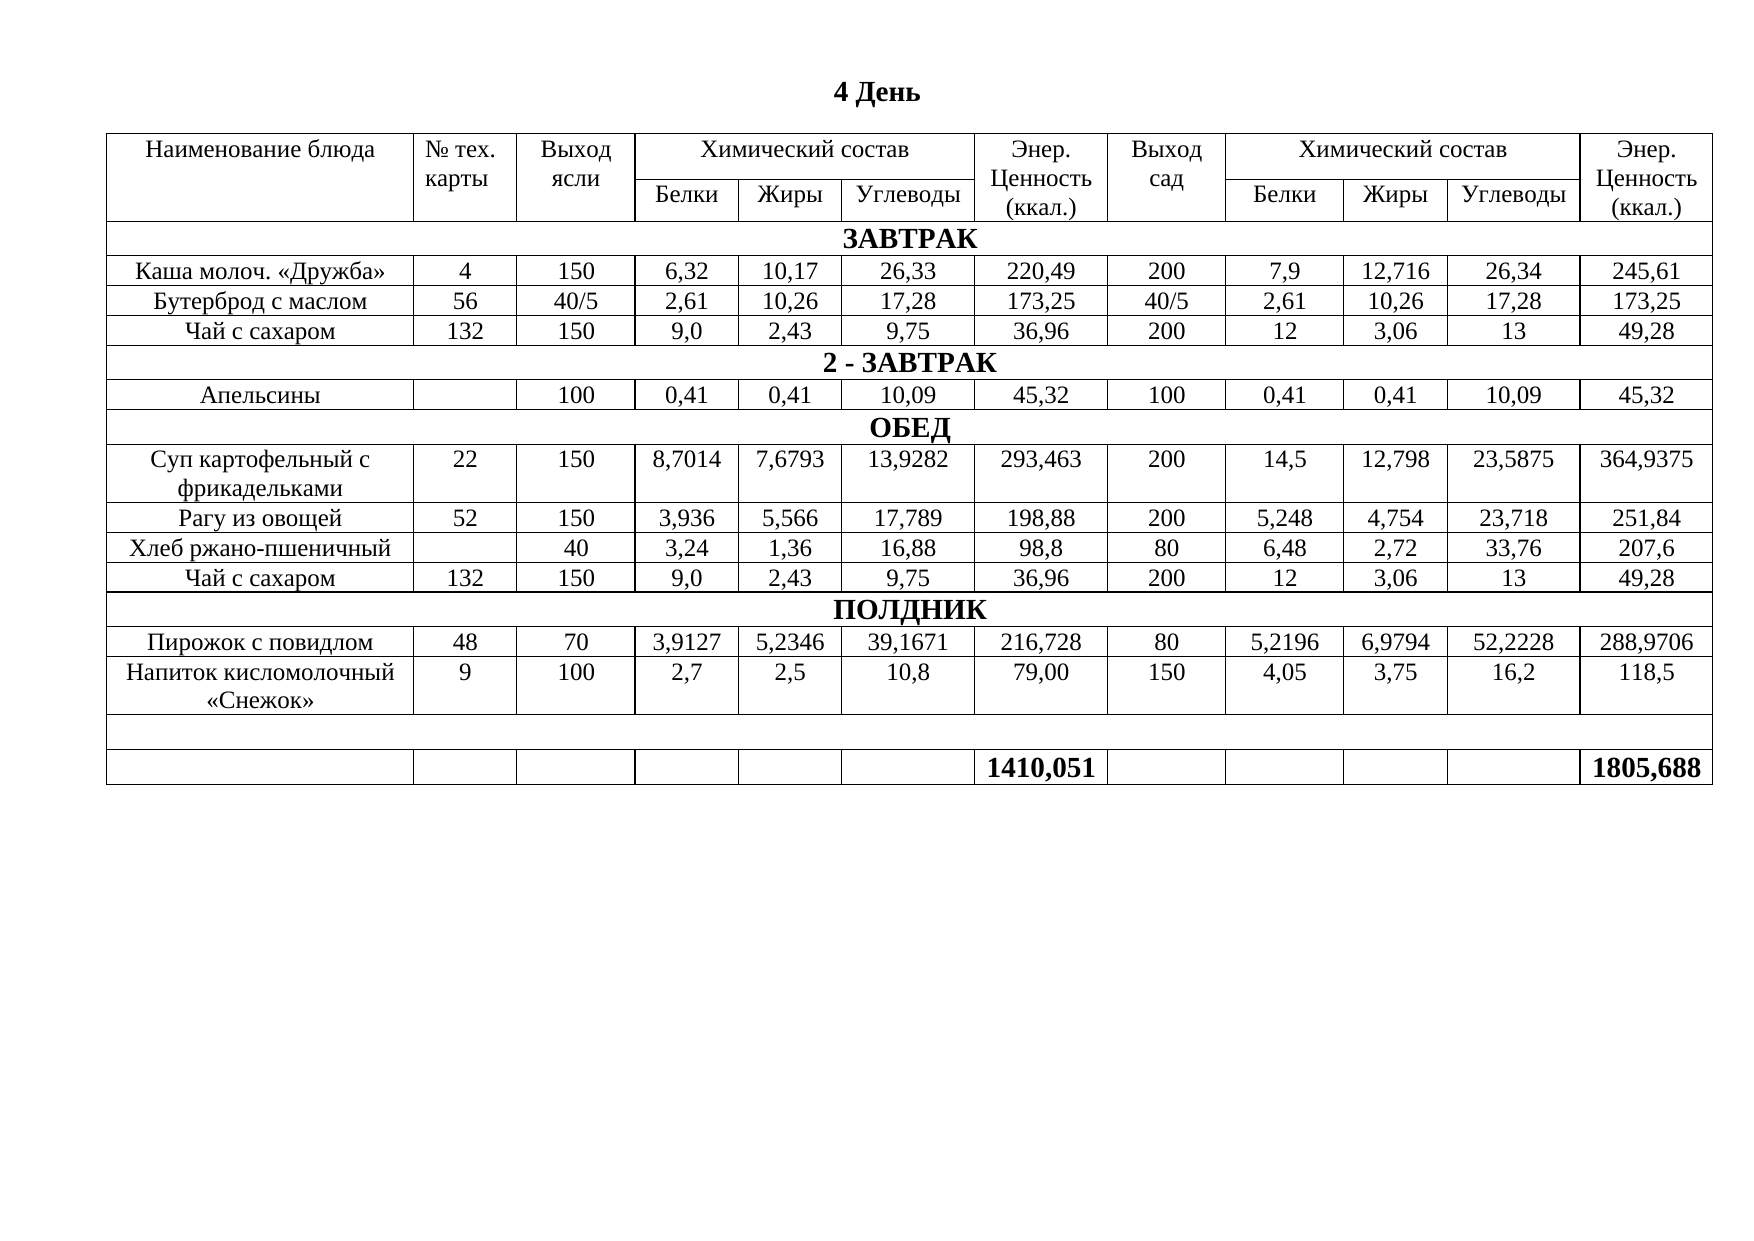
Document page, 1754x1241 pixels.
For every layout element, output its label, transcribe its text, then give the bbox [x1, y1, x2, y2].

table_cell 5,2196 [1226, 627, 1343, 656]
table_cell 9,75 [842, 563, 974, 591]
table_cell 52,2228 [1448, 627, 1579, 656]
table_cell 293,463 [975, 445, 1107, 502]
table_cell 10,09 [1448, 380, 1579, 409]
table_cell [739, 750, 841, 783]
table_cell 8,7014 [636, 445, 738, 502]
table_cell Бутерброд с маслом [107, 286, 413, 315]
table_cell Белки [636, 180, 738, 221]
table_cell 3,9127 [636, 627, 738, 656]
table_cell [1448, 750, 1579, 783]
table_cell 23,718 [1448, 503, 1579, 532]
table_cell Пирожок с повидлом [107, 627, 413, 656]
table_cell 98,8 [975, 533, 1107, 562]
table_cell 40/5 [1108, 286, 1225, 315]
table_cell Каша молоч. «Дружба» [107, 256, 413, 285]
table_cell Чай с сахаром [107, 316, 413, 344]
table_cell 2,61 [636, 286, 738, 315]
table_cell 12 [1226, 316, 1343, 344]
table_cell Чай с сахаром [107, 563, 413, 591]
table_cell 10,26 [739, 286, 841, 315]
table_cell 2,61 [1226, 286, 1343, 315]
table_cell 150 [1108, 657, 1225, 714]
table_cell 52 [414, 503, 516, 532]
table_cell 6,32 [636, 256, 738, 285]
table_cell 132 [414, 316, 516, 344]
table_cell 3,24 [636, 533, 738, 562]
table_cell 45,32 [975, 380, 1107, 409]
table_cell Хлеб ржано-пшеничный [107, 533, 413, 562]
table_cell 14,5 [1226, 445, 1343, 502]
table_cell 0,41 [636, 380, 738, 409]
table_cell 2,43 [739, 563, 841, 591]
table_cell 22 [414, 445, 516, 502]
table_cell 1410,051 [975, 750, 1107, 783]
table_header Наименование блюда [107, 134, 413, 221]
table_cell 16,2 [1448, 657, 1579, 714]
table_cell [1344, 750, 1447, 783]
table_cell 216,728 [975, 627, 1107, 656]
table_cell 1,36 [739, 533, 841, 562]
table_header Выход ясли [517, 134, 634, 221]
table_cell 150 [517, 256, 634, 285]
table_cell 3,936 [636, 503, 738, 532]
table_cell 2,7 [636, 657, 738, 714]
table_cell 45,32 [1581, 380, 1712, 409]
table_cell 23,5875 [1448, 445, 1579, 502]
table_cell 9,75 [842, 316, 974, 344]
table_cell 56 [414, 286, 516, 315]
table_cell 6,9794 [1344, 627, 1447, 656]
table_cell 4,05 [1226, 657, 1343, 714]
table_cell [414, 380, 516, 409]
table_cell ОБЕД [107, 410, 1712, 443]
table_cell 10,17 [739, 256, 841, 285]
table_cell [414, 750, 516, 783]
table_cell 2,5 [739, 657, 841, 714]
table_cell 12,798 [1344, 445, 1447, 502]
table_cell 1805,688 [1581, 750, 1712, 783]
table_cell 12,716 [1344, 256, 1447, 285]
table_cell [842, 750, 974, 783]
table_cell 10,26 [1344, 286, 1447, 315]
table_cell 79,00 [975, 657, 1107, 714]
table_cell 17,28 [842, 286, 974, 315]
table_cell 7,9 [1226, 256, 1343, 285]
table_cell 288,9706 [1581, 627, 1712, 656]
table_cell 173,25 [1581, 286, 1712, 315]
table_cell 3,06 [1344, 563, 1447, 591]
table_cell 100 [517, 657, 634, 714]
table_cell ЗАВТРАК [107, 222, 1712, 255]
table_cell 4,754 [1344, 503, 1447, 532]
table_cell 132 [414, 563, 516, 591]
table_cell 200 [1108, 256, 1225, 285]
table_cell 150 [517, 503, 634, 532]
table_cell 0,41 [1226, 380, 1343, 409]
table_cell [107, 715, 1712, 749]
table_cell 3,06 [1344, 316, 1447, 344]
table_cell 9,0 [636, 316, 738, 344]
table_cell Жиры [739, 180, 841, 221]
table_cell 100 [1108, 380, 1225, 409]
table_cell 100 [517, 380, 634, 409]
table_cell 200 [1108, 316, 1225, 344]
table_cell Углеводы [842, 180, 974, 221]
table_cell 26,33 [842, 256, 974, 285]
table_cell 17,28 [1448, 286, 1579, 315]
table_cell 33,76 [1448, 533, 1579, 562]
table_cell 2,43 [739, 316, 841, 344]
table_cell 364,9375 [1581, 445, 1712, 502]
table_cell 49,28 [1581, 316, 1712, 344]
table_cell 118,5 [1581, 657, 1712, 714]
table_cell [107, 750, 413, 783]
table_cell 150 [517, 316, 634, 344]
table_cell [636, 750, 738, 783]
table_header № тех. карты [414, 134, 516, 221]
table_cell 150 [517, 563, 634, 591]
table_cell 6,48 [1226, 533, 1343, 562]
table_cell 220,49 [975, 256, 1107, 285]
table_cell 13,9282 [842, 445, 974, 502]
table_cell 13 [1448, 316, 1579, 344]
table_cell 10,8 [842, 657, 974, 714]
table_cell [1226, 750, 1343, 783]
table_cell 0,41 [739, 380, 841, 409]
table_cell Суп картофельный с фрикадельками [107, 445, 413, 502]
table_cell 36,96 [975, 563, 1107, 591]
table_cell 5,248 [1226, 503, 1343, 532]
table_cell Углеводы [1448, 180, 1579, 221]
table_cell 80 [1108, 627, 1225, 656]
table_cell 207,6 [1581, 533, 1712, 562]
table_cell 200 [1108, 445, 1225, 502]
table_cell 173,25 [975, 286, 1107, 315]
table_cell 70 [517, 627, 634, 656]
table_cell 198,88 [975, 503, 1107, 532]
table_cell 80 [1108, 533, 1225, 562]
text 4 День [118, 74, 1636, 107]
table_header Химический состав [1226, 134, 1579, 178]
table_cell 16,88 [842, 533, 974, 562]
table_cell 150 [517, 445, 634, 502]
table_cell 245,61 [1581, 256, 1712, 285]
table_cell 2,72 [1344, 533, 1447, 562]
table_cell 5,2346 [739, 627, 841, 656]
table_cell 0,41 [1344, 380, 1447, 409]
table_cell 17,789 [842, 503, 974, 532]
table_cell 48 [414, 627, 516, 656]
table_cell 49,28 [1581, 563, 1712, 591]
table_cell 40 [517, 533, 634, 562]
table_cell Рагу из овощей [107, 503, 413, 532]
table_cell [414, 533, 516, 562]
table_cell 2 - ЗАВТРАК [107, 346, 1712, 379]
table_cell [517, 750, 634, 783]
table_cell 39,1671 [842, 627, 974, 656]
table_cell 10,09 [842, 380, 974, 409]
table_cell 251,84 [1581, 503, 1712, 532]
table_cell 200 [1108, 563, 1225, 591]
table_cell Жиры [1344, 180, 1447, 221]
table_cell 3,75 [1344, 657, 1447, 714]
table_cell Апельсины [107, 380, 413, 409]
table_cell Белки [1226, 180, 1343, 221]
table_cell 5,566 [739, 503, 841, 532]
table_header Энер. Ценность (ккал.) [975, 134, 1107, 221]
table_header Энер. Ценность (ккал.) [1581, 134, 1712, 221]
table_cell 36,96 [975, 316, 1107, 344]
table_header Химический состав [636, 134, 974, 178]
table_cell 7,6793 [739, 445, 841, 502]
table_cell ПОЛДНИК [107, 593, 1712, 626]
table_cell 200 [1108, 503, 1225, 532]
table_cell 9,0 [636, 563, 738, 591]
table_cell 4 [414, 256, 516, 285]
table_cell 13 [1448, 563, 1579, 591]
table_cell 12 [1226, 563, 1343, 591]
table_cell 9 [414, 657, 516, 714]
table_cell 26,34 [1448, 256, 1579, 285]
table_cell Напиток кисломолочный «Снежок» [107, 657, 413, 714]
table_cell 40/5 [517, 286, 634, 315]
table_cell [1108, 750, 1225, 783]
table_header Выход сад [1108, 134, 1225, 221]
